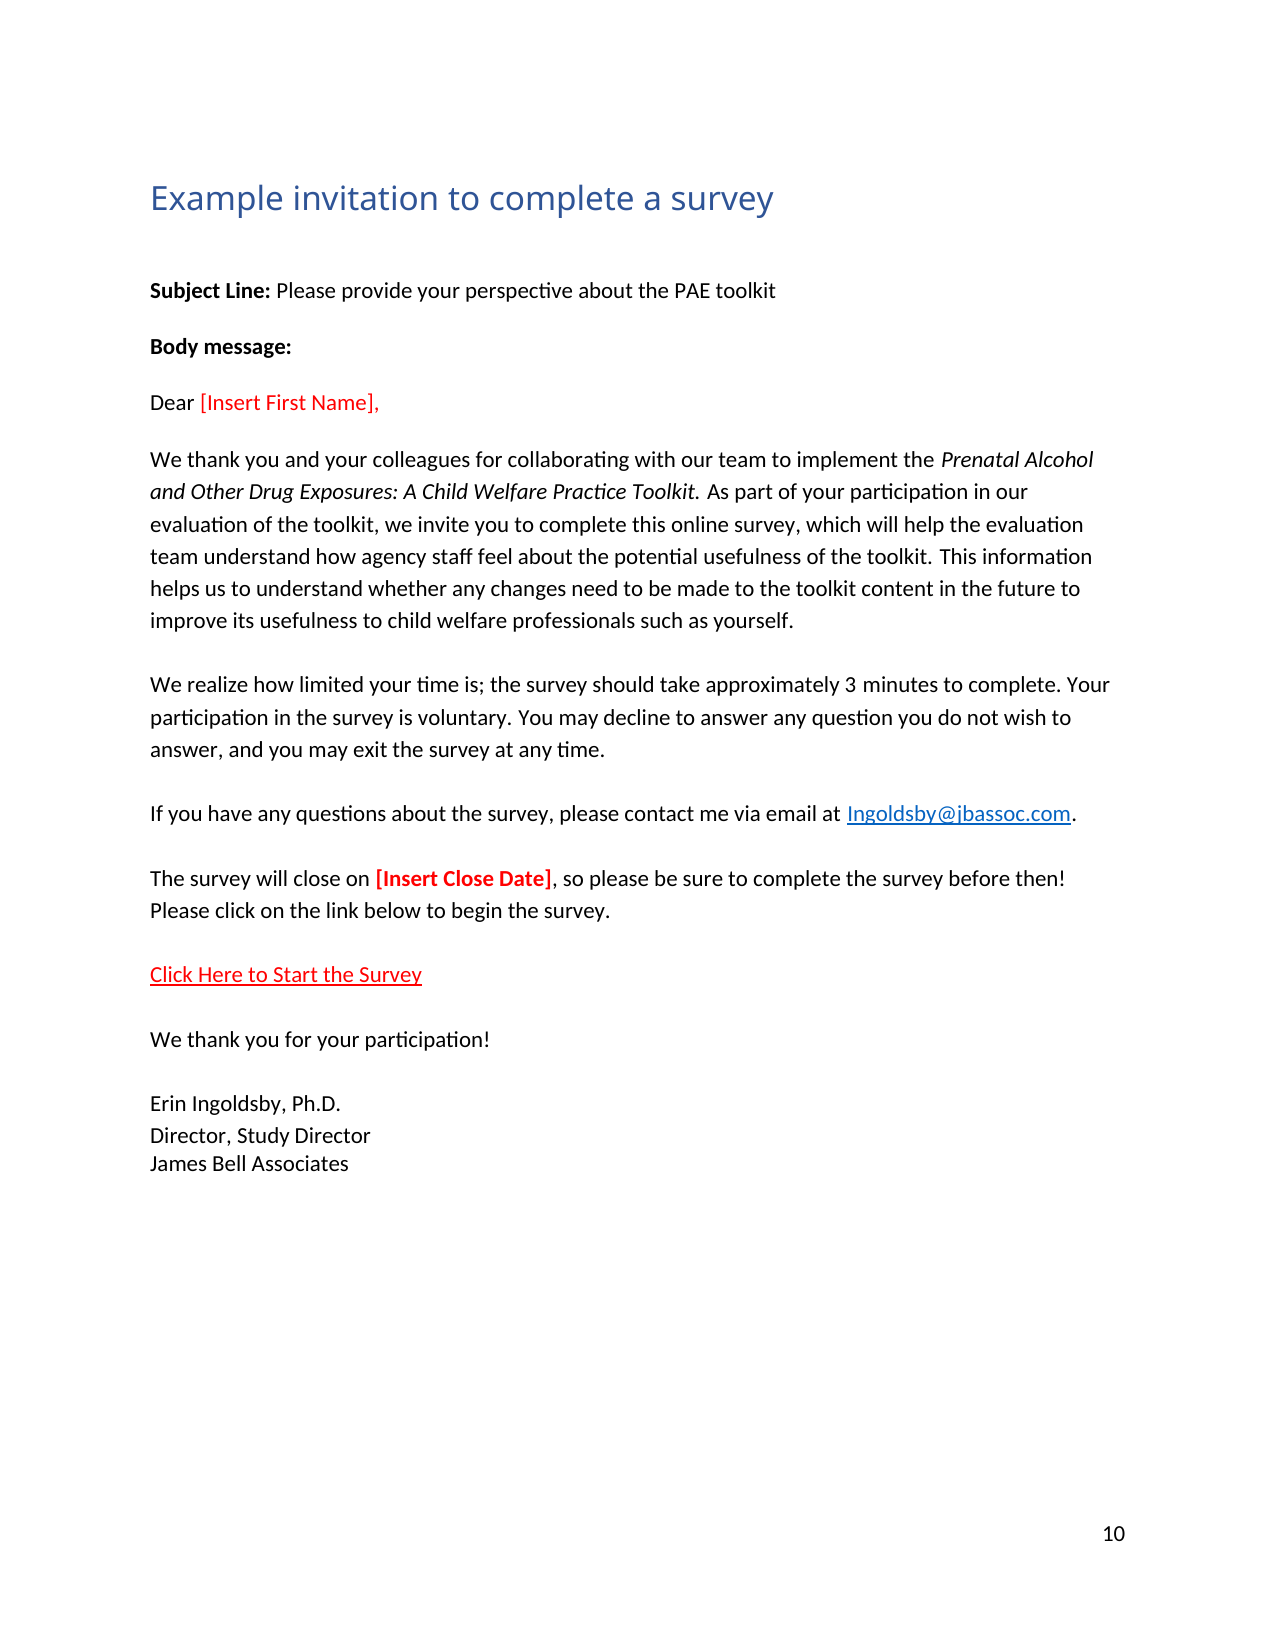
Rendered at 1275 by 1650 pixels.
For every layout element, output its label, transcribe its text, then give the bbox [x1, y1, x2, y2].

text If you have any questions about the survey, please contact me via email at Ingoldsby@jbassoc.com. [150, 799, 1125, 827]
text We realize how limited your time is; the survey should take approximately 3 minutes to complete. Your participation in the survey is voluntary. You may decline to answer any question you do not wish to answer, and you may exit the survey at any time. [150, 671, 1125, 763]
text Dear [Insert First Name], [150, 388, 1125, 445]
text We thank you and your colleagues for collaborating with our team to implement the Prenatal Alcohol and Other Drug Exposures: A Child Welfare Practice Toolkit. As part of your participation in our evaluation of the toolkit, we invite you to complete this online survey, which will help the evaluation team understand how agency staff feel about the potential usefulness of the toolkit. This information helps us to understand whether any changes need to be made to the toolkit content in the future to improve its usefulness to child welfare professionals such as yourself. [150, 445, 1125, 634]
text Subject Line: Please provide your perspective about the PAE toolkit [150, 276, 1125, 304]
subtitle Example invitation to complete a survey [150, 175, 1125, 220]
text Body message: [150, 332, 1125, 361]
text The survey will close on [Insert Close Date], so please be sure to complete the survey before then! [150, 832, 1125, 892]
text Director, Study Director James Bell Associates [150, 1121, 1125, 1177]
text Please click on the link below to begin the survey. Click Here to Start the Survey We thank you for your participation! Erin Ingoldsby, Ph.D. [150, 896, 1125, 1117]
